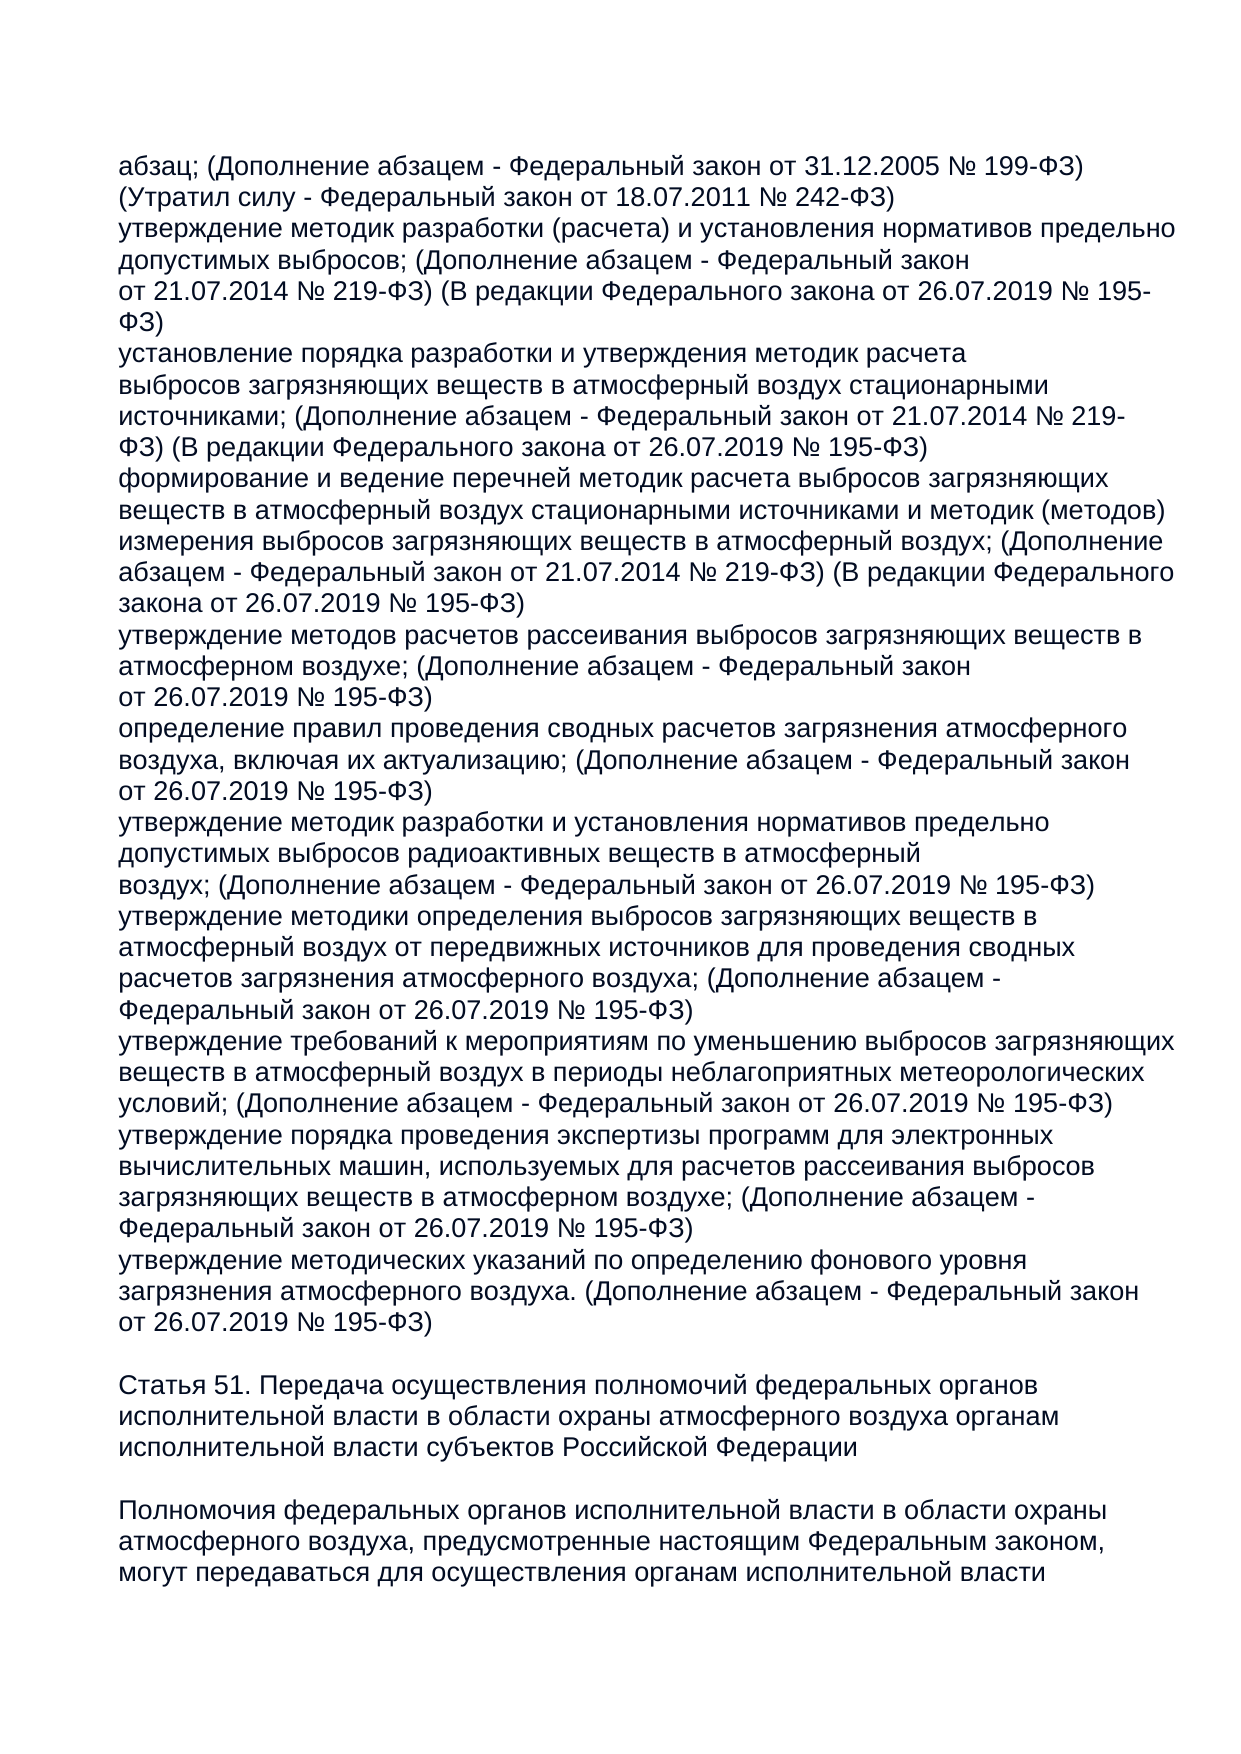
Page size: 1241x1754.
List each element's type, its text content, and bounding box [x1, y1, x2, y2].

text формирование и ведение перечней методик расчета выбросов загрязняющих веществ в атмосферный воздух стационарными источниками и методик (методов) измерения выбросов загрязняющих веществ в атмосферный воздух; (Дополнение абзацем - Федеральный закон от 21.07.2014 № 219-ФЗ) (В редакции Федерального закона от 26.07.2019 № 195-ФЗ) [118, 462, 1181, 619]
text утверждение методик разработки и установления нормативов предельно допустимых выбросов радиоактивных веществ в атмосферный воздух; (Дополнение абзацем - Федеральный закон от 26.07.2019 № 195-ФЗ) [118, 806, 1181, 900]
text установление порядка разработки и утверждения методик расчета выбросов загрязняющих веществ в атмосферный воздух стационарными источниками; (Дополнение абзацем - Федеральный закон от 21.07.2014 № 219-ФЗ) (В редакции Федерального закона от 26.07.2019 № 195-ФЗ) [118, 337, 1181, 462]
text утверждение методик разработки (расчета) и установления нормативов предельно допустимых выбросов; (Дополнение абзацем - Федеральный закон от 21.07.2014 № 219-ФЗ) (В редакции Федерального закона от 26.07.2019 № 195-ФЗ) [118, 212, 1181, 337]
text утверждение методики определения выбросов загрязняющих веществ в атмосферный воздух от передвижных источников для проведения сводных расчетов загрязнения атмосферного воздуха; (Дополнение абзацем - Федеральный закон от 26.07.2019 № 195-ФЗ) [118, 900, 1181, 1025]
text утверждение требований к мероприятиям по уменьшению выбросов загрязняющих веществ в атмосферный воздух в периоды неблагоприятных метеорологических условий; (Дополнение абзацем - Федеральный закон от 26.07.2019 № 195-ФЗ) [118, 1025, 1181, 1119]
text утверждение порядка проведения экспертизы программ для электронных вычислительных машин, используемых для расчетов рассеивания выбросов загрязняющих веществ в атмосферном воздухе; (Дополнение абзацем - Федеральный закон от 26.07.2019 № 195-ФЗ) [118, 1119, 1181, 1244]
text утверждение методических указаний по определению фонового уровня загрязнения атмосферного воздуха. (Дополнение абзацем - Федеральный закон от 26.07.2019 № 195-ФЗ) [118, 1244, 1181, 1337]
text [118, 1494, 1181, 1587]
text абзац; (Дополнение абзацем - Федеральный закон от 31.12.2005 № 199-ФЗ) (Утратил силу - Федеральный закон от 18.07.2011 № 242-ФЗ) [118, 150, 1181, 212]
text Статья 51. Передача осуществления полномочий федеральных органов исполнительной власти в области охраны атмосферного воздуха органам исполнительной власти субъектов Российской Федерации [118, 1369, 1181, 1462]
text определение правил проведения сводных расчетов загрязнения атмосферного воздуха, включая их актуализацию; (Дополнение абзацем - Федеральный закон от 26.07.2019 № 195-ФЗ) [118, 712, 1181, 806]
text утверждение методов расчетов рассеивания выбросов загрязняющих веществ в атмосферном воздухе; (Дополнение абзацем - Федеральный закон от 26.07.2019 № 195-ФЗ) [118, 619, 1181, 712]
